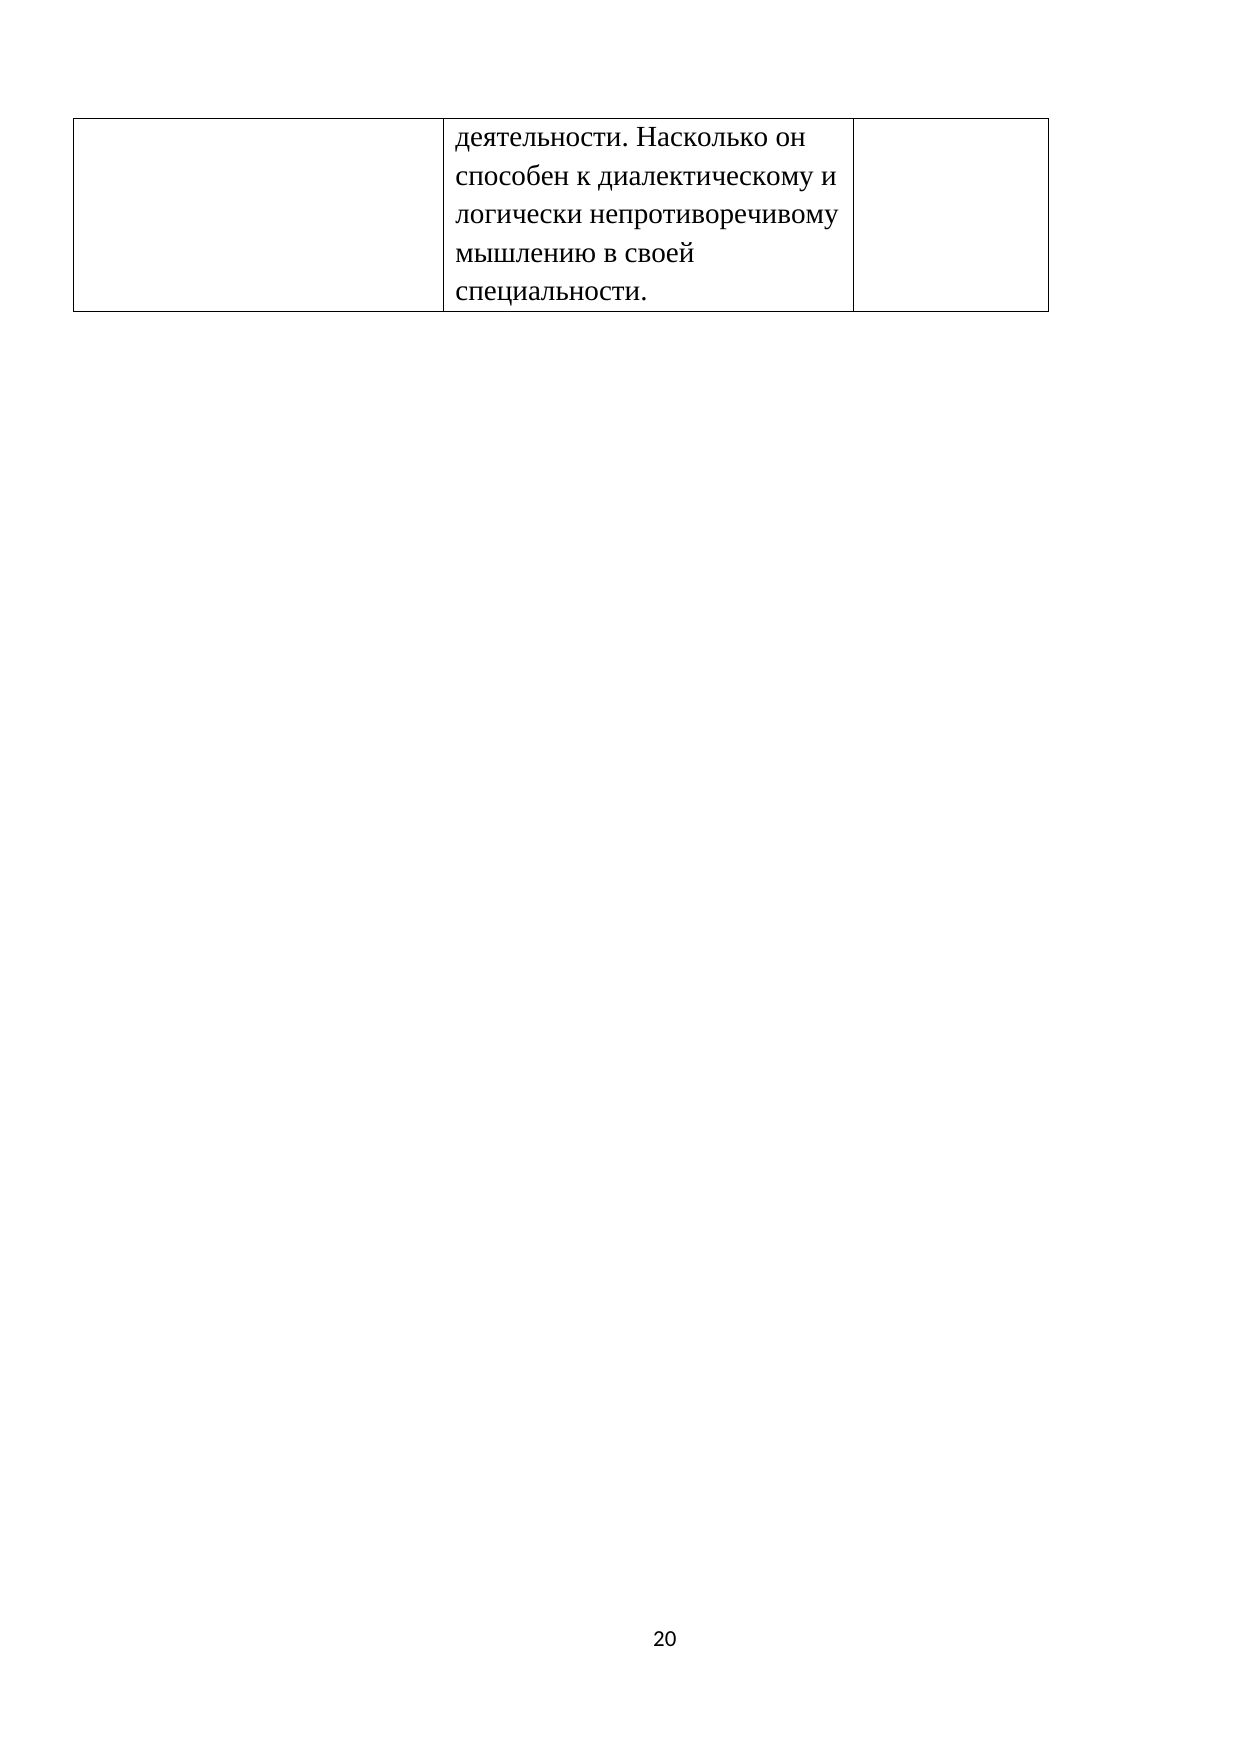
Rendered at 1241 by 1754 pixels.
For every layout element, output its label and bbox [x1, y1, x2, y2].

table_cell [444, 119, 853, 311]
table_cell [74, 119, 443, 311]
table_cell [854, 119, 1048, 311]
